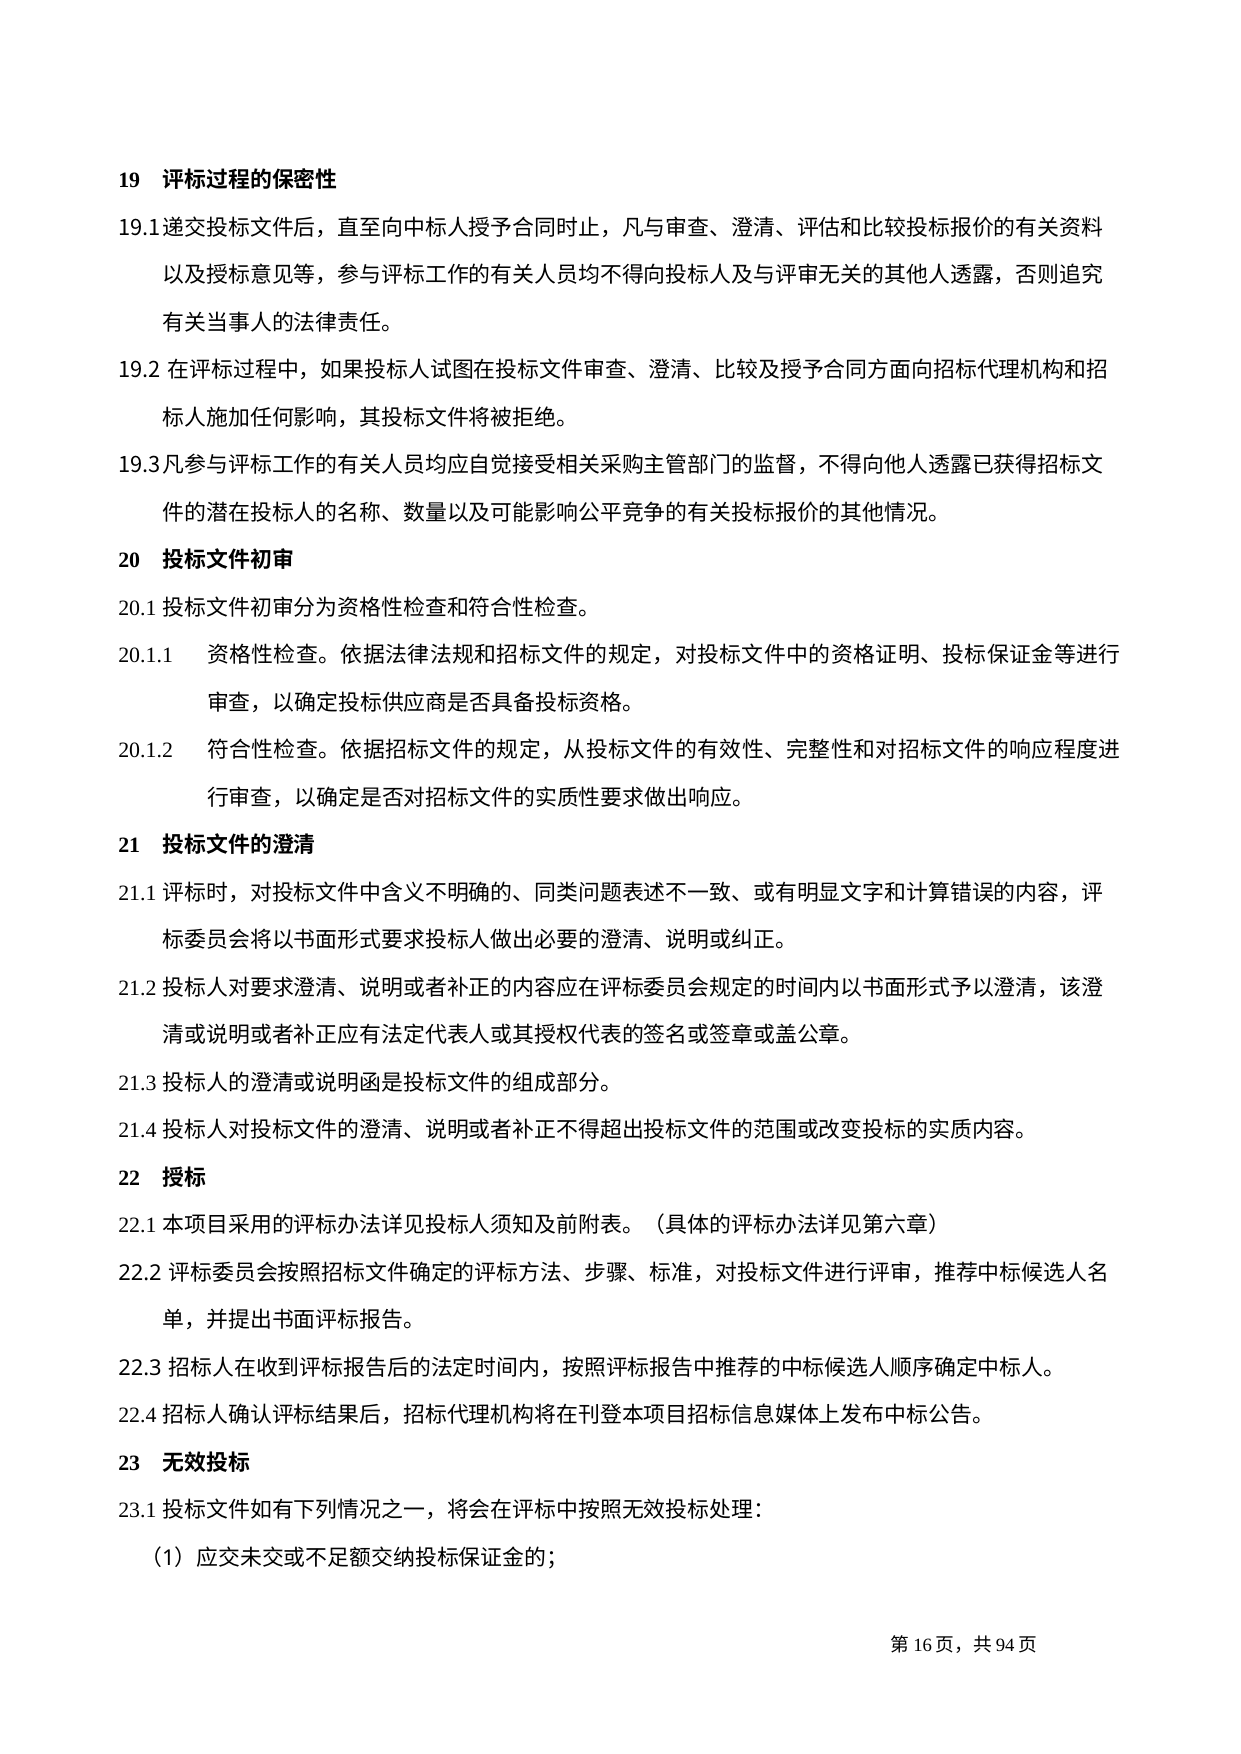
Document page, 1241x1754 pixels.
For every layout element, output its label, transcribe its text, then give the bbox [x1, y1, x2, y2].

text （1）应交未交或不足额交纳投标保证金的； [118, 1540, 1122, 1572]
list 投标人对投标文件的澄清、说明或者补正不得超出投标文件的范围或改变投标的实质内容。 [118, 1112, 1122, 1144]
list 评标过程的保密性 [118, 162, 1122, 194]
list 评标时，对投标文件中含义不明确的、同类问题表述不一致、或有明显文字和计算错误的内容，评标委员会将以书面形式要求投标人做出必要的澄清、说明或纠正。 [118, 874, 1122, 954]
list 投标人的澄清或说明函是投标文件的组成部分。 [118, 1064, 1122, 1096]
list 投标文件的澄清 [118, 827, 1122, 859]
list 投标文件如有下列情况之一，将会在评标中按照无效投标处理： [118, 1492, 1122, 1524]
list 无效投标 [118, 1445, 1122, 1476]
list 招标人在收到评标报告后的法定时间内，按照评标报告中推荐的中标候选人顺序确定中标人。 [118, 1349, 1122, 1381]
list 资格性检查。依据法律法规和招标文件的规定，对投标文件中的资格证明、投标保证金等进行审查，以确定投标供应商是否具备投标资格。 [118, 637, 1122, 716]
list 投标文件初审 [118, 542, 1122, 574]
list 评标委员会按照招标文件确定的评标方法、步骤、标准，对投标文件进行评审，推荐中标候选人名单，并提出书面评标报告。 [118, 1254, 1122, 1334]
list 递交投标文件后，直至向中标人授予合同时止，凡与审查、澄清、评估和比较投标报价的有关资料以及授标意见等，参与评标工作的有关人员均不得向投标人及与评审无关的其他人透露，否则追究有关当事人的法律责任。 [118, 209, 1122, 336]
list 授标 [118, 1159, 1122, 1191]
list 在评标过程中，如果投标人试图在投标文件审查、澄清、比较及授予合同方面向招标代理机构和招标人施加任何影响，其投标文件将被拒绝。 [118, 352, 1122, 431]
list 投标人对要求澄清、说明或者补正的内容应在评标委员会规定的时间内以书面形式予以澄清，该澄清或说明或者补正应有法定代表人或其授权代表的签名或签章或盖公章。 [118, 969, 1122, 1049]
list 符合性检查。依据招标文件的规定，从投标文件的有效性、完整性和对招标文件的响应程度进行审查，以确定是否对招标文件的实质性要求做出响应。 [118, 732, 1122, 811]
list 招标人确认评标结果后，招标代理机构将在刊登本项目招标信息媒体上发布中标公告。 [118, 1397, 1122, 1429]
list 投标文件初审分为资格性检查和符合性检查。 [118, 589, 1122, 621]
list 本项目采用的评标办法详见投标人须知及前附表。（具体的评标办法详见第六章） [118, 1207, 1122, 1239]
list 凡参与评标工作的有关人员均应自觉接受相关采购主管部门的监督，不得向他人透露已获得招标文件的潜在投标人的名称、数量以及可能影响公平竞争的有关投标报价的其他情况。 [118, 447, 1122, 526]
